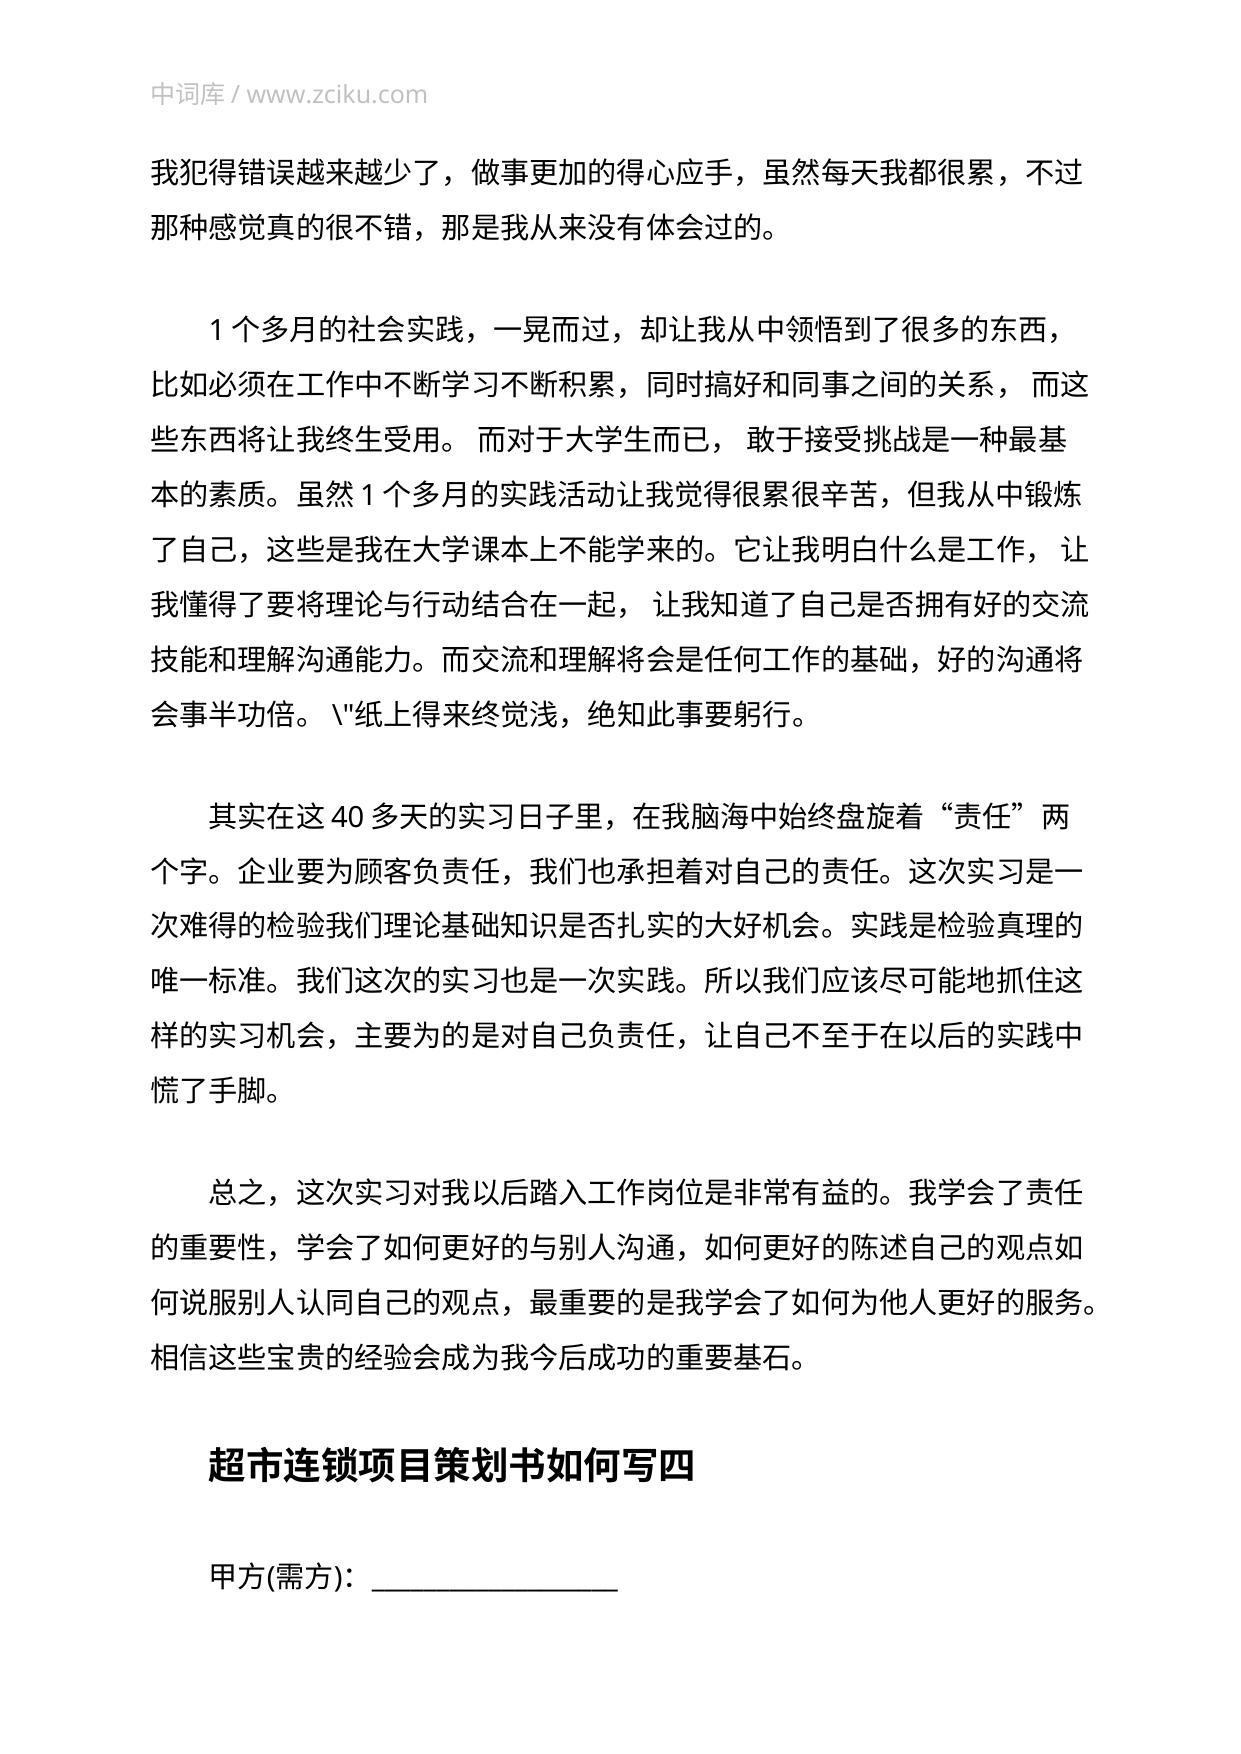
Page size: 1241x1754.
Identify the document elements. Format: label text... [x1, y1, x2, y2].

text 超市连锁项目策划书如何写四 [150, 1436, 1090, 1490]
text 其实在这40多天的实习日子里，在我脑海中始终盘旋着“责任”两个字。企业要为顾客负责任，我们也承担着对自己的责任。这次实习是一次难得的检验我们理论基础知识是否扎实的大好机会。实践是检验真理的唯一标准。我们这次的实习也是一次实践。所以我们应该尽可能地抓住这样的实习机会，主要为的是对自己负责任，让自己不至于在以后的实践中慌了手脚。 [150, 793, 1090, 1110]
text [150, 150, 1090, 247]
text 总之，这次实习对我以后踏入工作岗位是非常有益的。我学会了责任的重要性，学会了如何更好的与别人沟通，如何更好的陈述自己的观点如何说服别人认同自己的观点，最重要的是我学会了如何为他人更好的服务。相信这些宝贵的经验会成为我今后成功的重要基石。 [150, 1169, 1090, 1376]
text 1个多月的社会实践，一晃而过，却让我从中领悟到了很多的东西，比如必须在工作中不断学习不断积累，同时搞好和同事之间的关系， 而这些东西将让我终生受用。 而对于大学生而已， 敢于接受挑战是一种最基本的素质。虽然1个多月的实践活动让我觉得很累很辛苦，但我从中锻炼了自己，这些是我在大学课本上不能学来的。它让我明白什么是工作， 让我懂得了要将理论与行动结合在一起， 让我知道了自己是否拥有好的交流技能和理解沟通能力。而交流和理解将会是任何工作的基础，好的沟通将会事半功倍。 \"纸上得来终觉浅，绝知此事要躬行。 [150, 307, 1090, 733]
text 甲方(需方)：___________________ [150, 1553, 1090, 1596]
